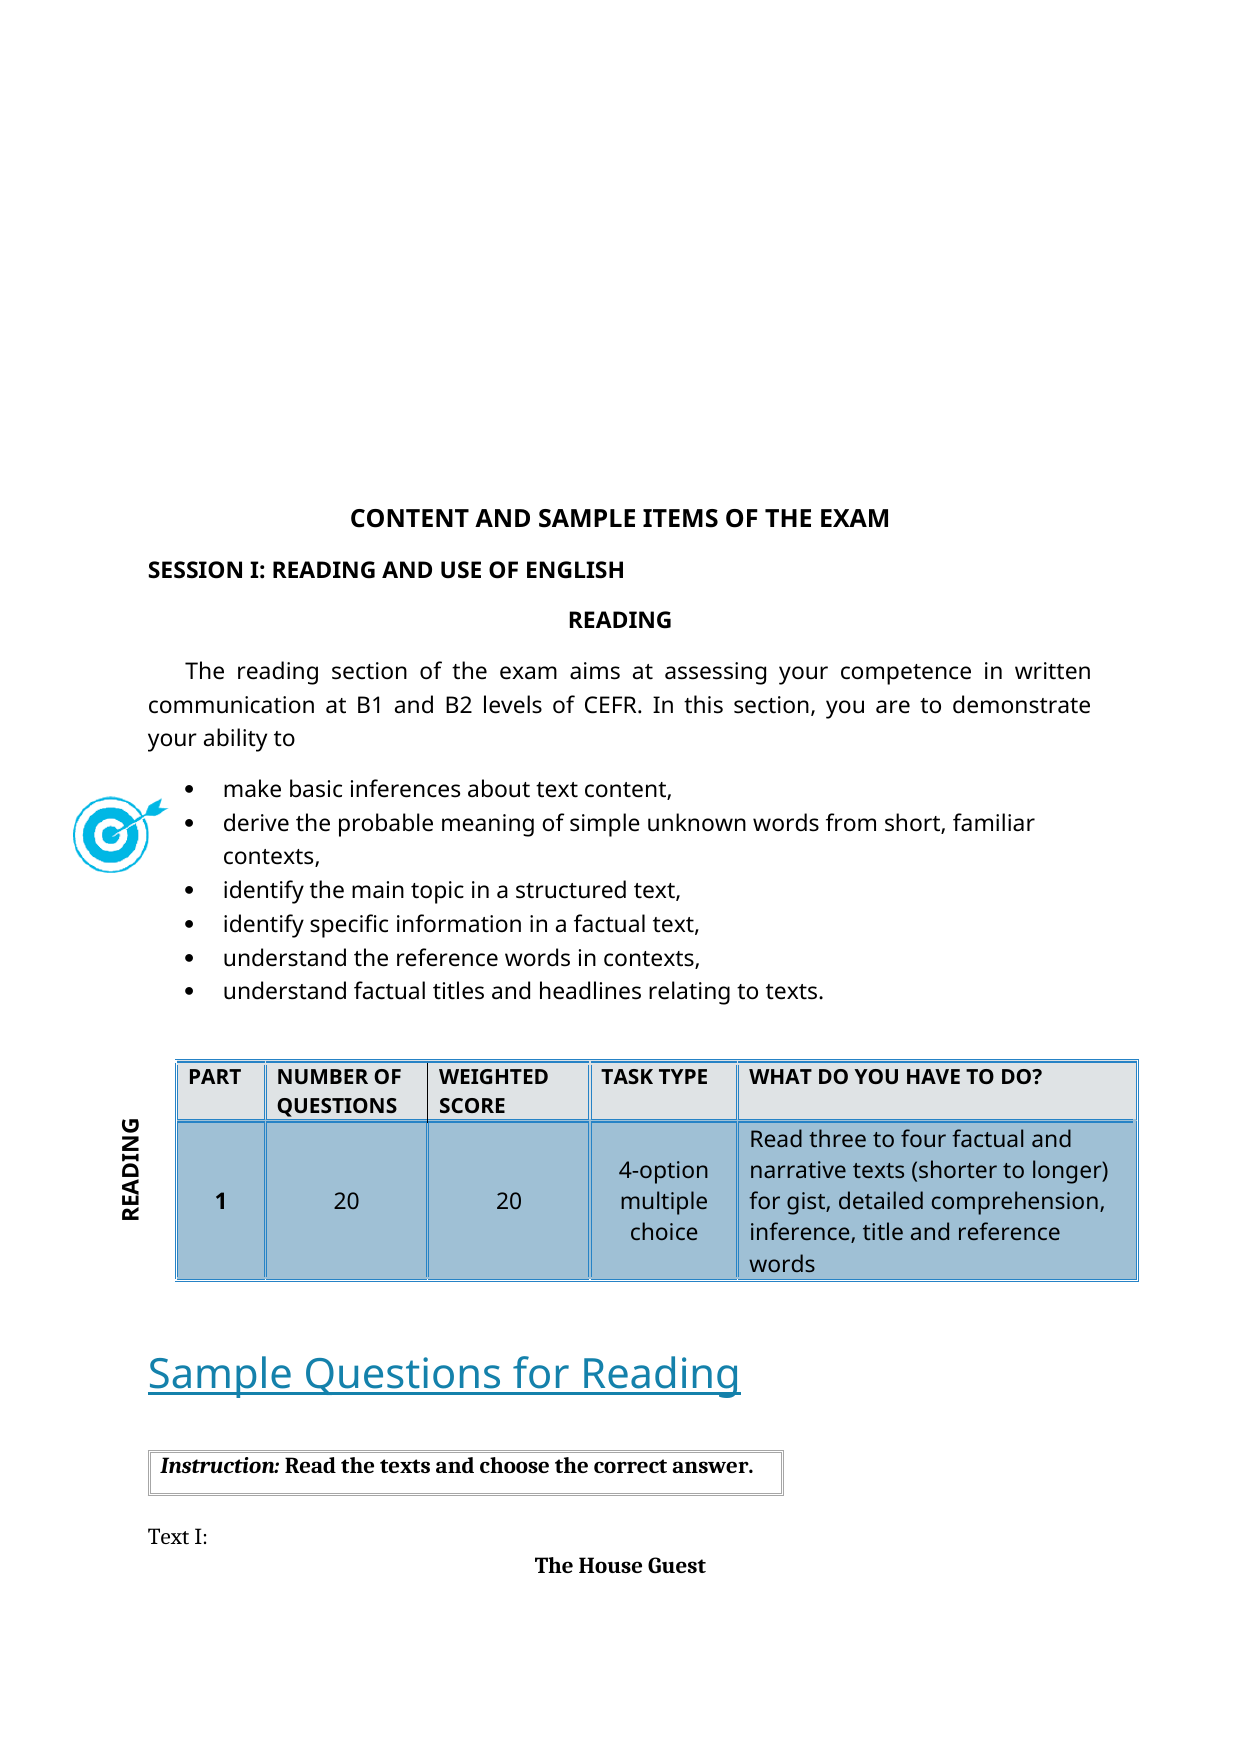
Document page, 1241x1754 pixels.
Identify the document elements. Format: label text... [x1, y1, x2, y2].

table_header Instruction: Read the texts and choose the correct answer. [151, 1453, 781, 1493]
text Text I: [148, 1524, 1093, 1551]
text CONTENT AND SAMPLE ITEMS OF THE EXAM [148, 501, 1093, 534]
table_cell 1 [177, 1123, 265, 1279]
list identify the main topic in a structured text, [185, 874, 1093, 905]
table_header WHAT DO YOU HAVE TO DO? [738, 1063, 1136, 1119]
text SESSION I: READING AND USE OF ENGLISH [148, 554, 1093, 585]
text READING [148, 604, 1093, 636]
list understand the reference words in contexts, [185, 941, 1093, 973]
text The House Guest [148, 1553, 1093, 1579]
list understand factual titles and headlines relating to texts. [185, 975, 1093, 1006]
table_cell Read three to four factual and narrative texts (shorter to longer) for gist, detailed comprehension, inference, title and reference words [738, 1119, 1137, 1279]
table_cell 4-option multiple choice [590, 1119, 738, 1279]
table_header WEIGHTED SCORE [428, 1060, 590, 1119]
subtitle Sample Questions for Reading [148, 1344, 1093, 1400]
list make basic inferences about text content, [185, 773, 1093, 804]
table_header TASK TYPE [590, 1060, 738, 1119]
table_header NUMBER OF QUESTIONS [265, 1062, 427, 1119]
table_header READING [103, 1059, 177, 1279]
table_cell 20 [265, 1122, 428, 1279]
text The reading section of the exam aims at assessing your competence in written communication at B1 and B2 levels of CEFR. In this section, you are to demonstrate your ability to [148, 655, 1093, 753]
list identify specific information in a factual text, [185, 908, 1093, 939]
table_header PART [177, 1063, 265, 1119]
picture [57, 774, 175, 893]
table_cell 20 [428, 1119, 590, 1279]
list derive the probable meaning of simple unknown words from short, familiar contexts, [185, 806, 1093, 871]
